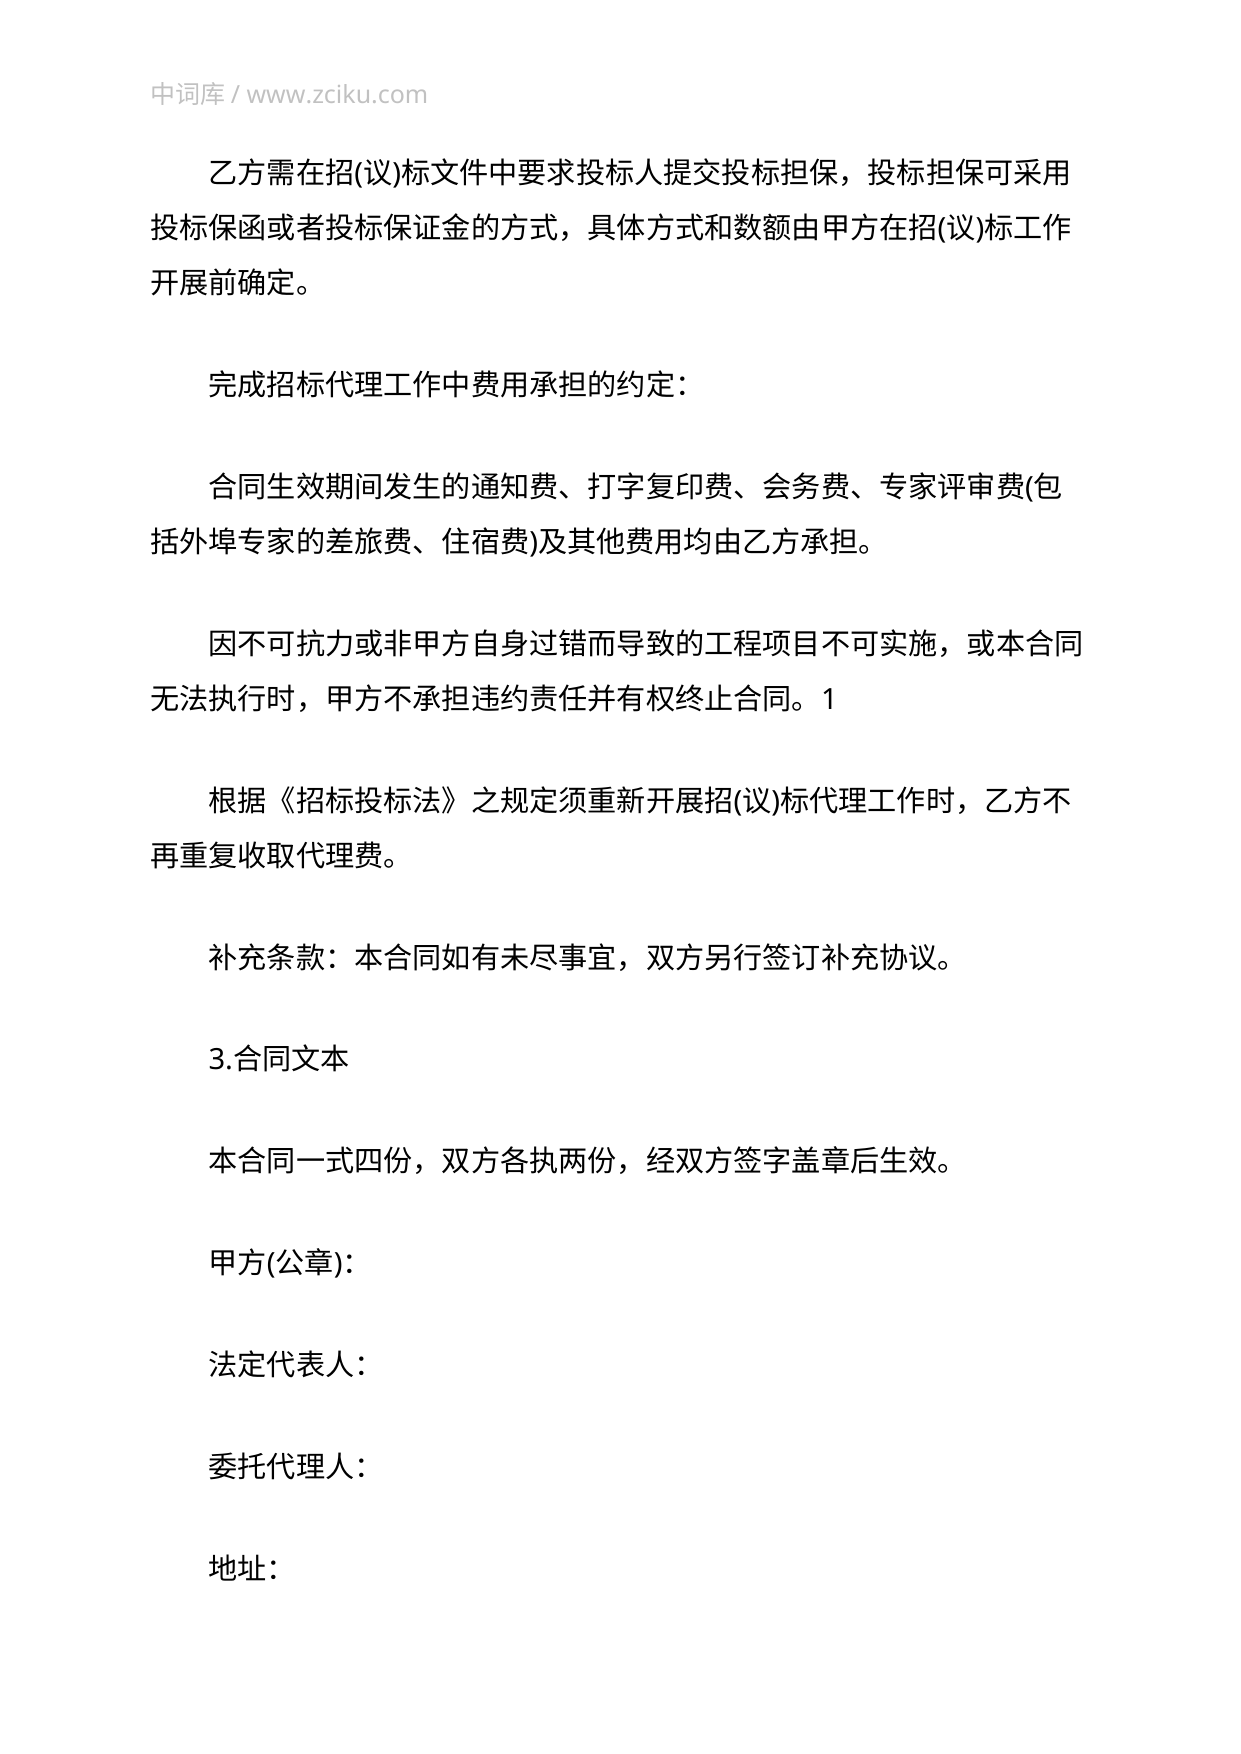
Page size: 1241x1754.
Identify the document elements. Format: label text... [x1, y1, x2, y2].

text 完成招标代理工作中费用承担的约定： [150, 362, 1090, 404]
text 补充条款：本合同如有未尽事宜，双方另行签订补充协议。 [150, 934, 1090, 976]
text 3.合同文本 [150, 1036, 1090, 1078]
text 乙方需在招(议)标文件中要求投标人提交投标担保，投标担保可采用投标保函或者投标保证金的方式，具体方式和数额由甲方在招(议)标工作开展前确定。 [150, 150, 1090, 302]
text 甲方(公章)： [150, 1240, 1090, 1282]
text 合同生效期间发生的通知费、打字复印费、会务费、专家评审费(包括外埠专家的差旅费、住宿费)及其他费用均由乙方承担。 [150, 463, 1090, 561]
text 本合同一式四份，双方各执两份，经双方签字盖章后生效。 [150, 1138, 1090, 1180]
text 法定代表人： [150, 1342, 1090, 1384]
text 根据《招标投标法》之规定须重新开展招(议)标代理工作时，乙方不再重复收取代理费。 [150, 777, 1090, 875]
text 因不可抗力或非甲方自身过错而导致的工程项目不可实施，或本合同无法执行时，甲方不承担违约责任并有权终止合同。1 [150, 621, 1090, 718]
text 委托代理人： [150, 1443, 1090, 1486]
text 地址： [150, 1545, 1090, 1587]
